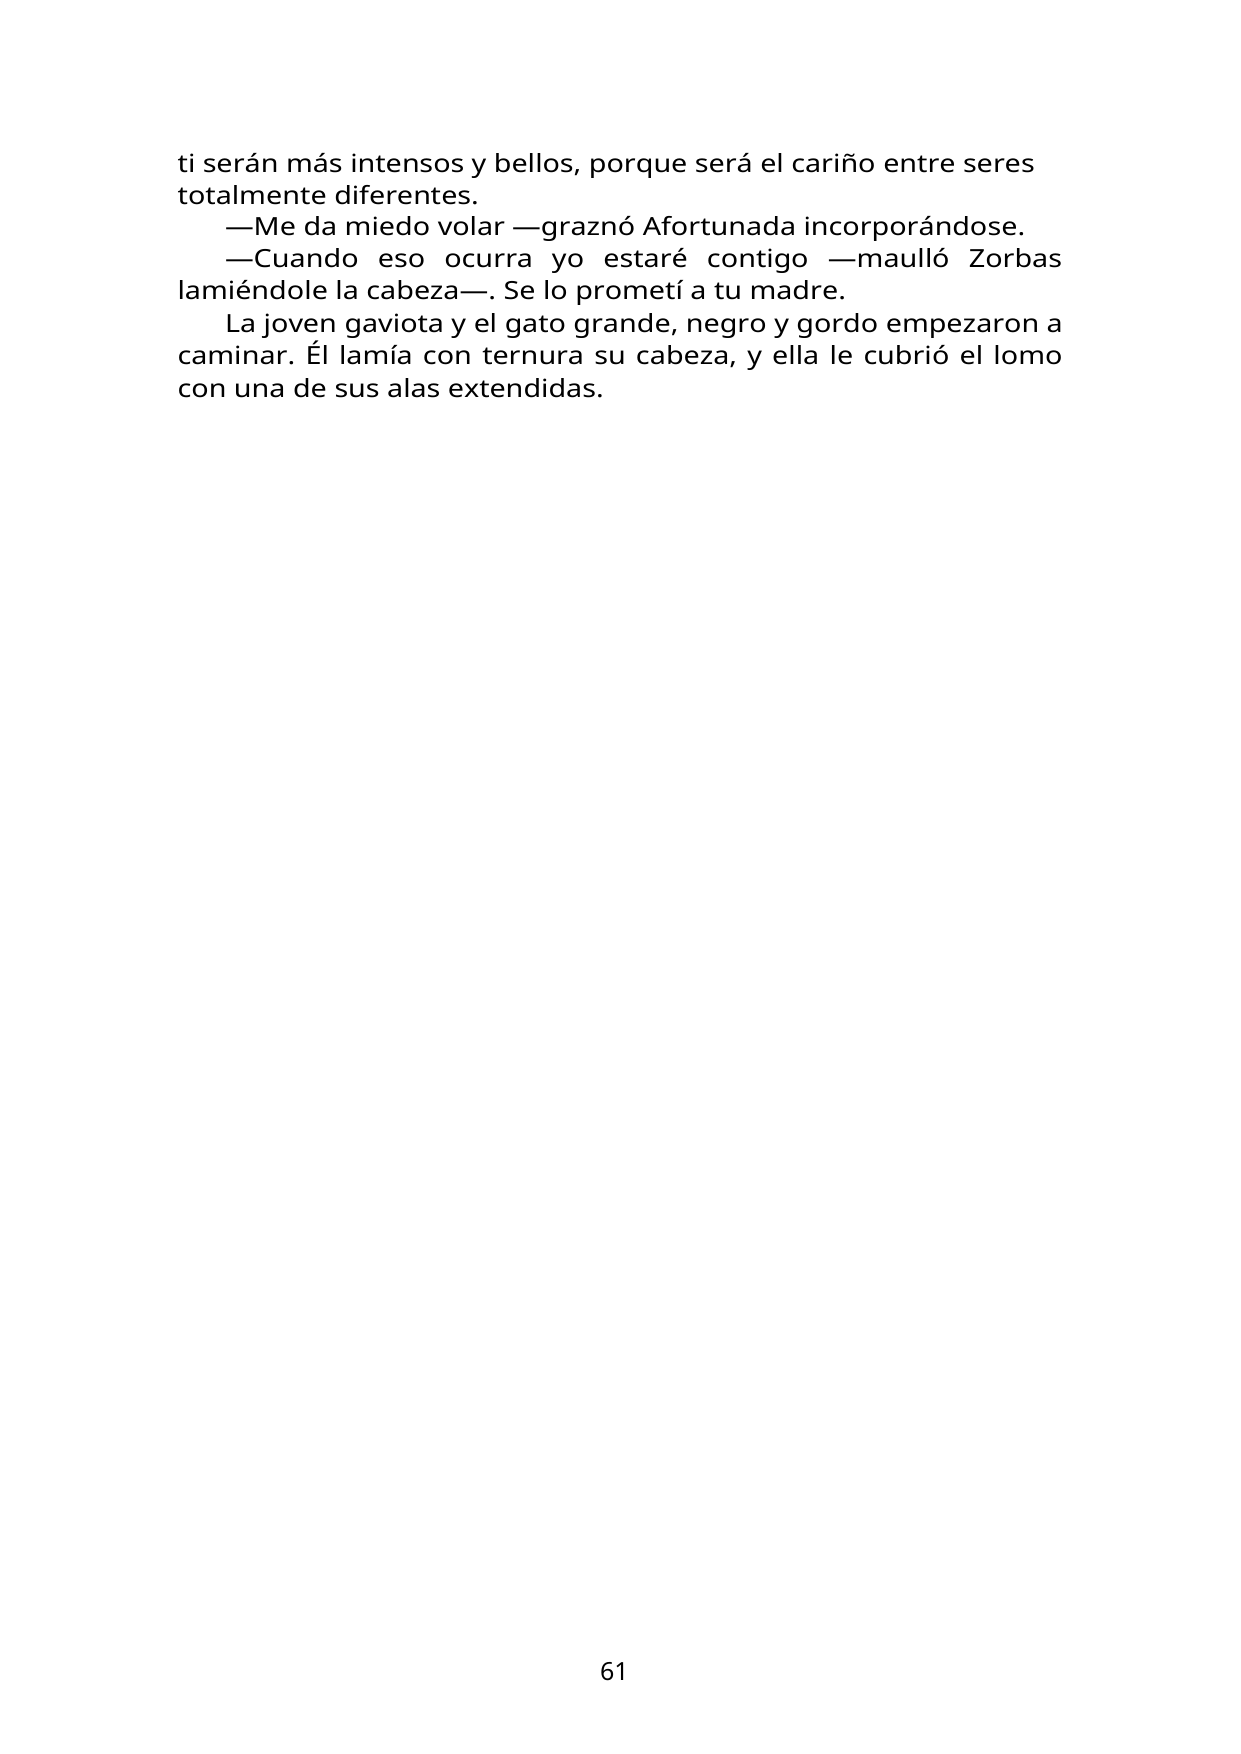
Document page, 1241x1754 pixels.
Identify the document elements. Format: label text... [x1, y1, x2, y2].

text La joven gaviota y el gato grande, negro y gordo empezaron a caminar. Él lamía con ternura su cabeza, y ella le cubrió el lomo con una de sus alas extendidas. [177, 306, 1064, 404]
text ti serán más intensos y bellos, porque será el cariño entre seres totalmente diferentes. [177, 147, 1076, 212]
text —Cuando eso ocurra yo estaré contigo —maulló Zorbas lamiéndole la cabeza—. Se lo prometí a tu madre. [177, 241, 1063, 306]
text —Me da miedo volar —graznó Afortunada incorporándose. [225, 212, 1076, 241]
